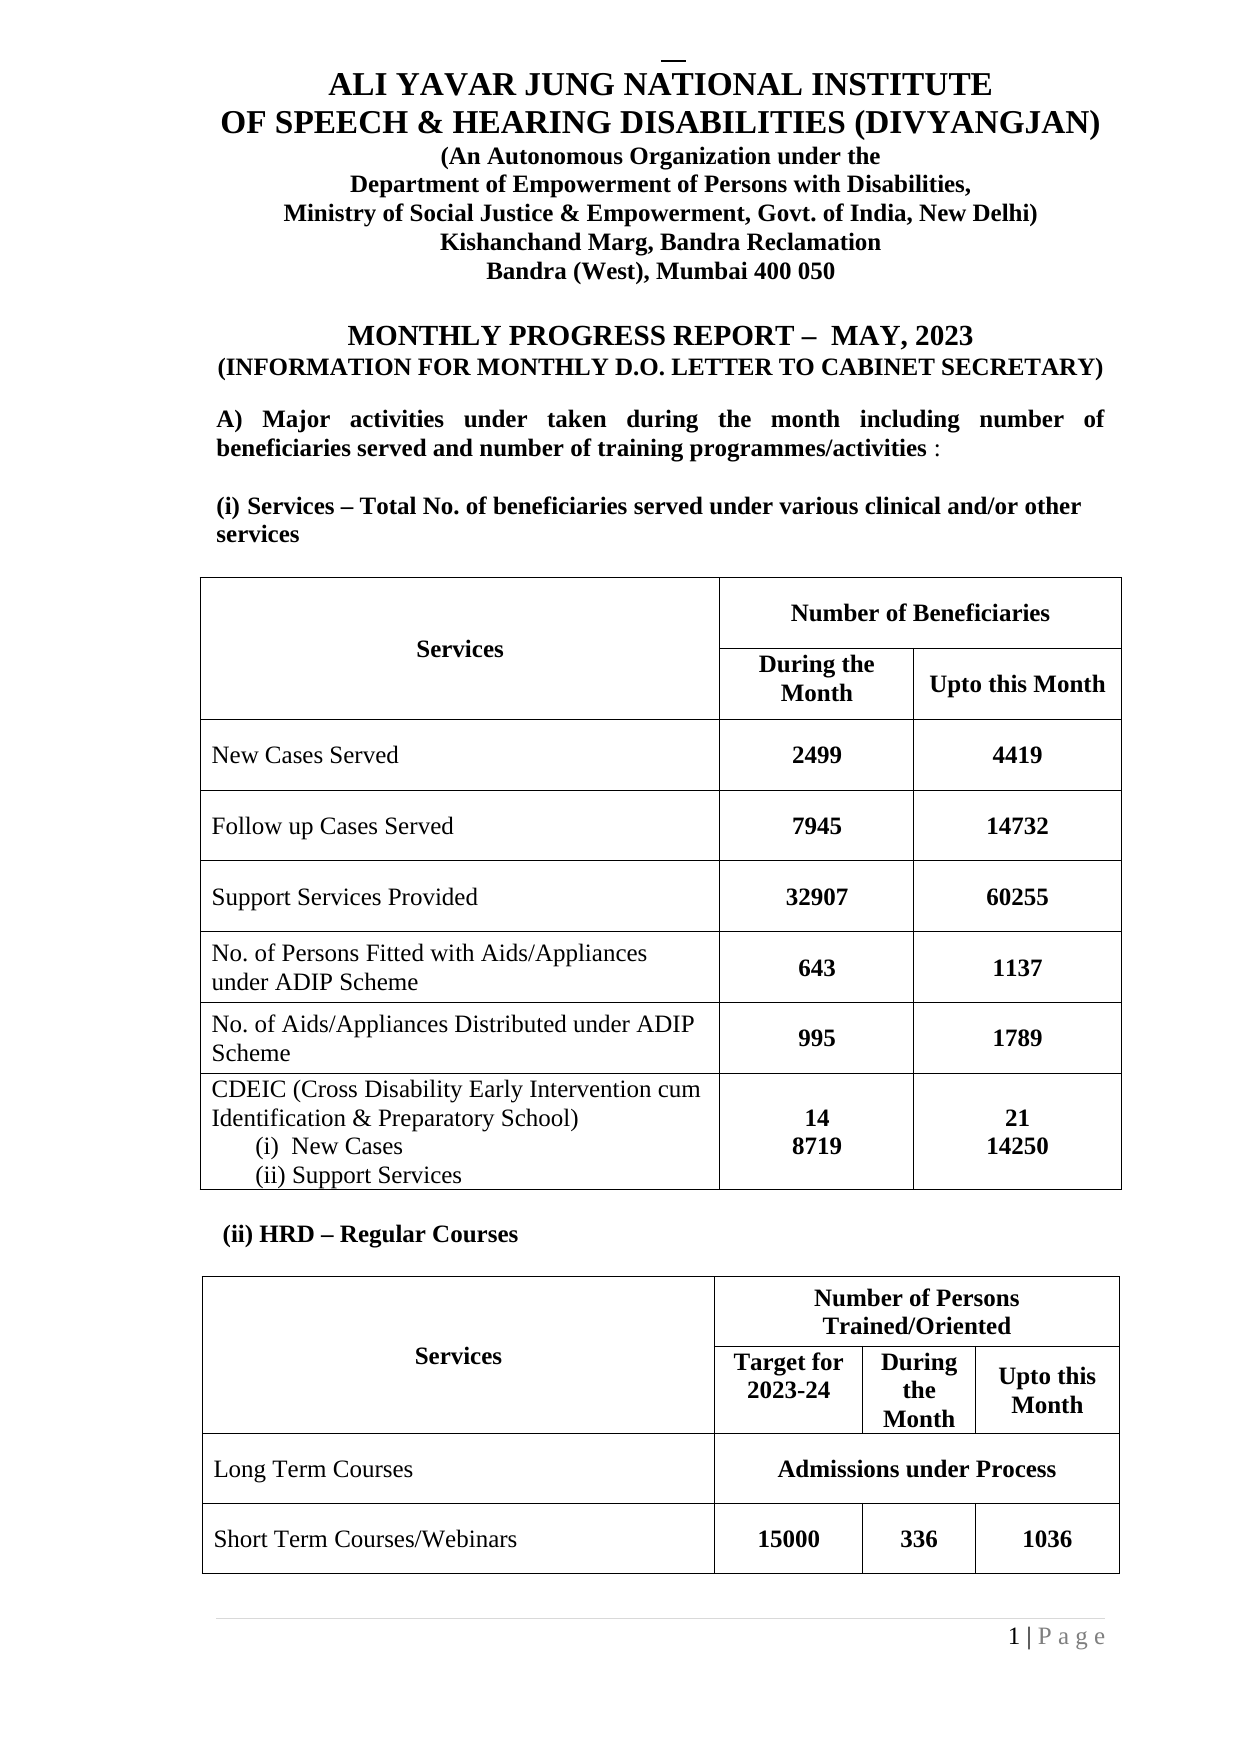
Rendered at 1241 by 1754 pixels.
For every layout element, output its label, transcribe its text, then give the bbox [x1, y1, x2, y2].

table_cell 60255 [914, 861, 1121, 931]
table_cell Support Services Provided [201, 861, 719, 931]
table_header Services [201, 578, 719, 719]
text Ministry of Social Justice & Empowerment, Govt. of India, New Delhi) [216, 198, 1105, 227]
table_cell Short Term Courses/Webinars [203, 1504, 714, 1572]
table_cell 7945 [720, 791, 913, 860]
table_cell No. of Persons Fitted with Aids/Appliances under ADIP Scheme [201, 932, 719, 1002]
table_cell 15000 [715, 1504, 862, 1572]
table_cell 1036 [976, 1504, 1119, 1572]
table_cell CDEIC (Cross Disability Early Intervention cum Identification & Preparatory School) (i) New Cases (ii) Support Services [201, 1074, 719, 1189]
table_cell During the Month [720, 649, 913, 719]
table_cell No. of Aids/Appliances Distributed under ADIP Scheme [201, 1003, 719, 1073]
table_cell Admissions under Process [715, 1434, 1119, 1503]
table_cell 2499 [720, 720, 913, 789]
text Department of Empowerment of Persons with Disabilities, [216, 169, 1105, 198]
table_cell 14732 [914, 791, 1121, 860]
title OF SPEECH & HEARING DISABILITIES (DIVYANGJAN) [216, 102, 1105, 141]
table_cell Upto this Month [914, 649, 1121, 719]
table_header Services [203, 1277, 714, 1433]
text A) Major activities under taken during the month including number of beneficiaries served and number of training programmes/activities : [216, 404, 1105, 462]
table_cell New Cases Served [201, 720, 719, 789]
table_cell 21 14250 [914, 1074, 1121, 1189]
table_cell 995 [720, 1003, 913, 1073]
table_header Number of Beneficiaries [720, 578, 1121, 648]
table_header Number of Persons Trained/Oriented [715, 1277, 1119, 1346]
text Kishanchand Marg, Bandra Reclamation [216, 227, 1105, 256]
table_cell 14 8719 [720, 1074, 913, 1189]
table_cell 643 [720, 932, 913, 1002]
title ALI YAVAR JUNG NATIONAL INSTITUTE [216, 64, 1105, 102]
text (An Autonomous Organization under the [216, 141, 1105, 169]
text (ii) HRD – Regular Courses [216, 1219, 1105, 1247]
text Bandra (West), Mumbai 400 050 [216, 256, 1105, 284]
table_cell Follow up Cases Served [201, 791, 719, 860]
table_cell 1137 [914, 932, 1121, 1002]
table_cell 32907 [720, 861, 913, 931]
table_cell Long Term Courses [203, 1434, 714, 1503]
text (i) Services – Total No. of beneficiaries served under various clinical and/or other services [216, 491, 1105, 548]
table_cell Target for 2023-24 [715, 1347, 862, 1433]
subtitle (INFORMATION FOR MONTHLY D.O. LETTER TO CABINET SECRETARY) [216, 352, 1105, 380]
table_cell Upto this Month [976, 1347, 1119, 1433]
table_cell During the Month [863, 1347, 975, 1433]
table_cell 4419 [914, 720, 1121, 789]
table_cell 336 [863, 1504, 975, 1572]
subtitle MONTHLY PROGRESS REPORT – MAY, 2023 [216, 318, 1105, 352]
table_cell 1789 [914, 1003, 1121, 1073]
